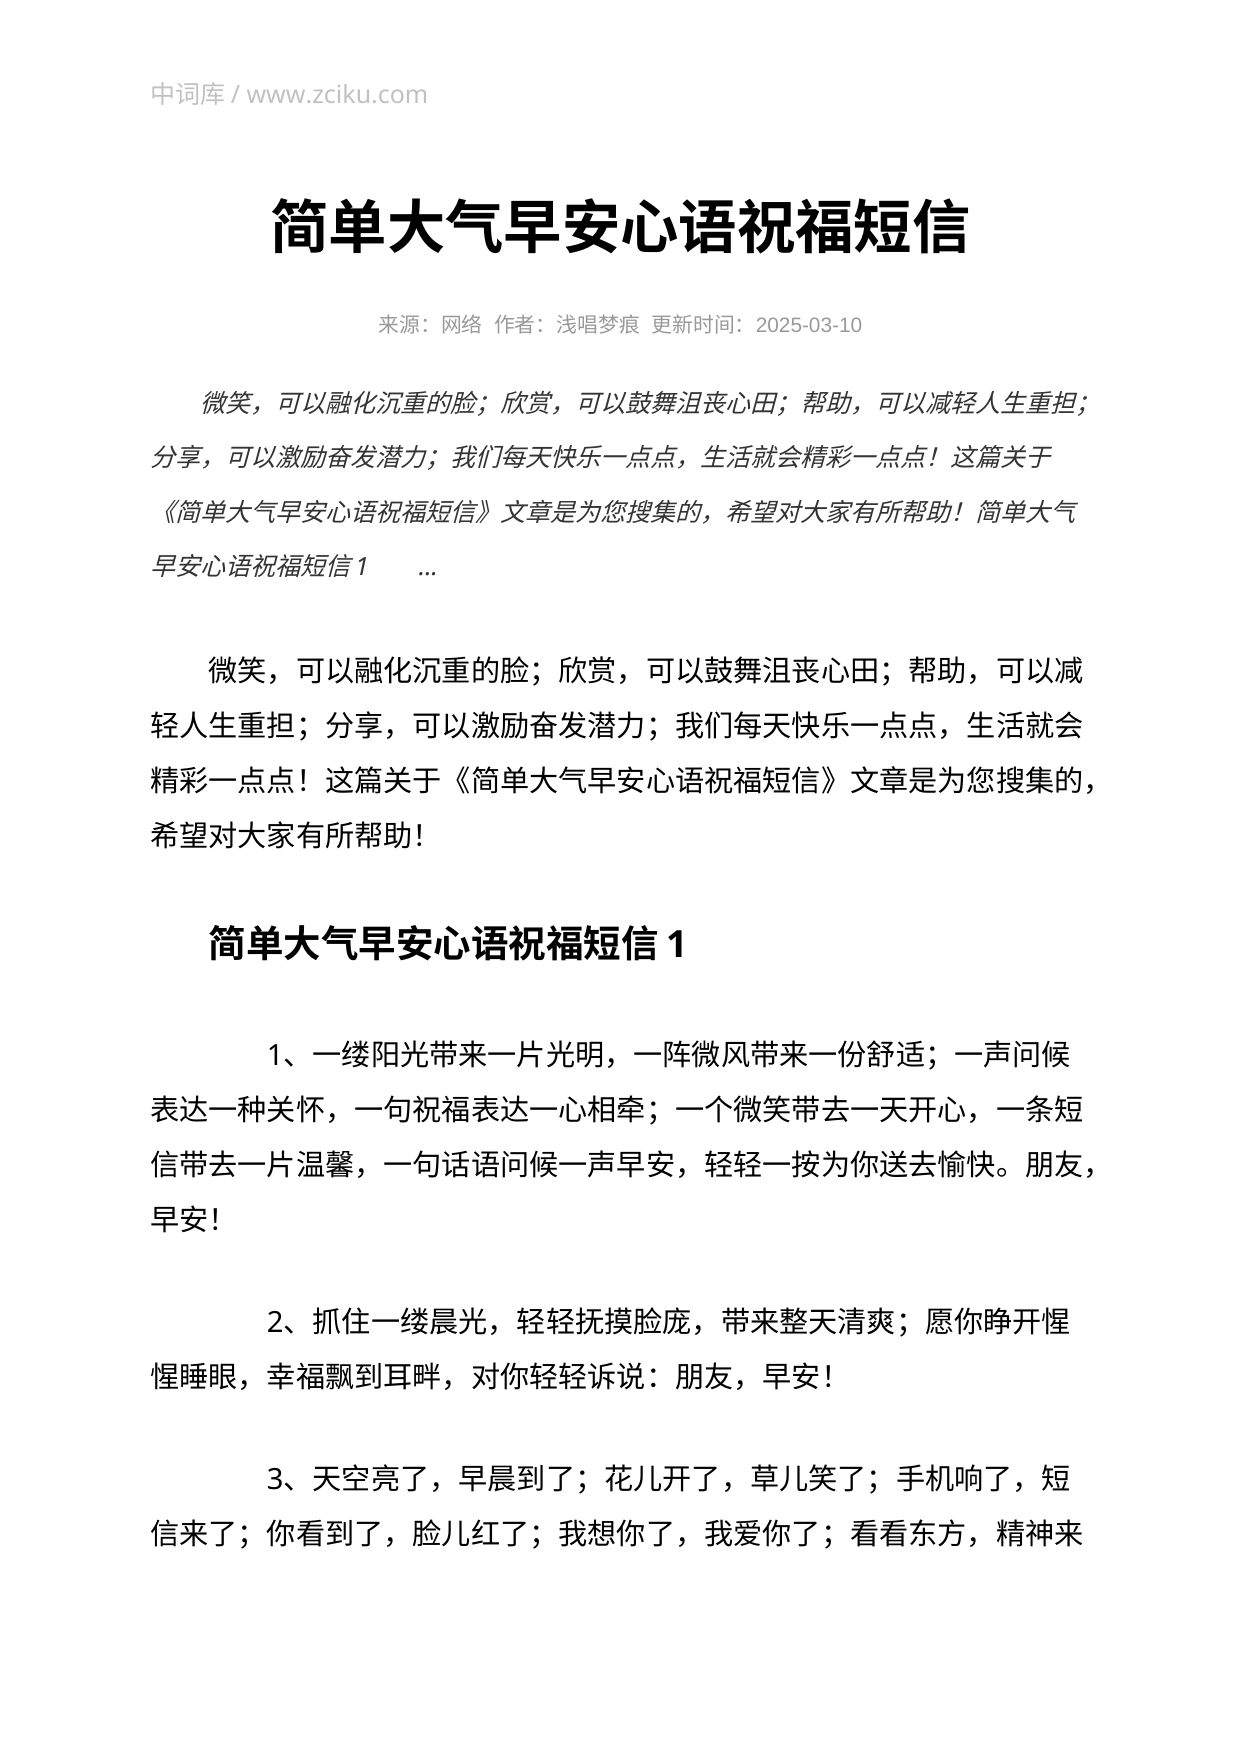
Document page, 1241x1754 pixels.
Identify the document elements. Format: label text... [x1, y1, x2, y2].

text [150, 1455, 1090, 1552]
text 简单大气早安心语祝福短信1 [150, 914, 1090, 969]
text 来源：网络 作者：浅唱梦痕 更新时间：2025-03-10 [150, 313, 1090, 337]
subtitle 简单大气早安心语祝福短信 [150, 181, 1090, 266]
text 微笑，可以融化沉重的脸；欣赏，可以鼓舞沮丧心田；帮助，可以减轻人生重担；分享，可以激励奋发潜力；我们每天快乐一点点，生活就会精彩一点点！这篇关于《简单大气早安心语祝福短信》文章是为您搜集的，希望对大家有所帮助！简单大气早安心语祝福短信1 ... [150, 383, 1090, 583]
text 微笑，可以融化沉重的脸；欣赏，可以鼓舞沮丧心田；帮助，可以减轻人生重担；分享，可以激励奋发潜力；我们每天快乐一点点，生活就会精彩一点点！这篇关于《简单大气早安心语祝福短信》文章是为您搜集的，希望对大家有所帮助！ [150, 648, 1090, 855]
text 1、一缕阳光带来一片光明，一阵微风带来一份舒适；一声问候表达一种关怀，一句祝福表达一心相牵；一个微笑带去一天开心，一条短信带去一片温馨，一句话语问候一声早安，轻轻一按为你送去愉快。朋友，早安！ [150, 1032, 1090, 1239]
text 2、抓住一缕晨光，轻轻抚摸脸庞，带来整天清爽；愿你睁开惺惺睡眼，幸福飘到耳畔，对你轻轻诉说：朋友，早安！ [150, 1298, 1090, 1396]
